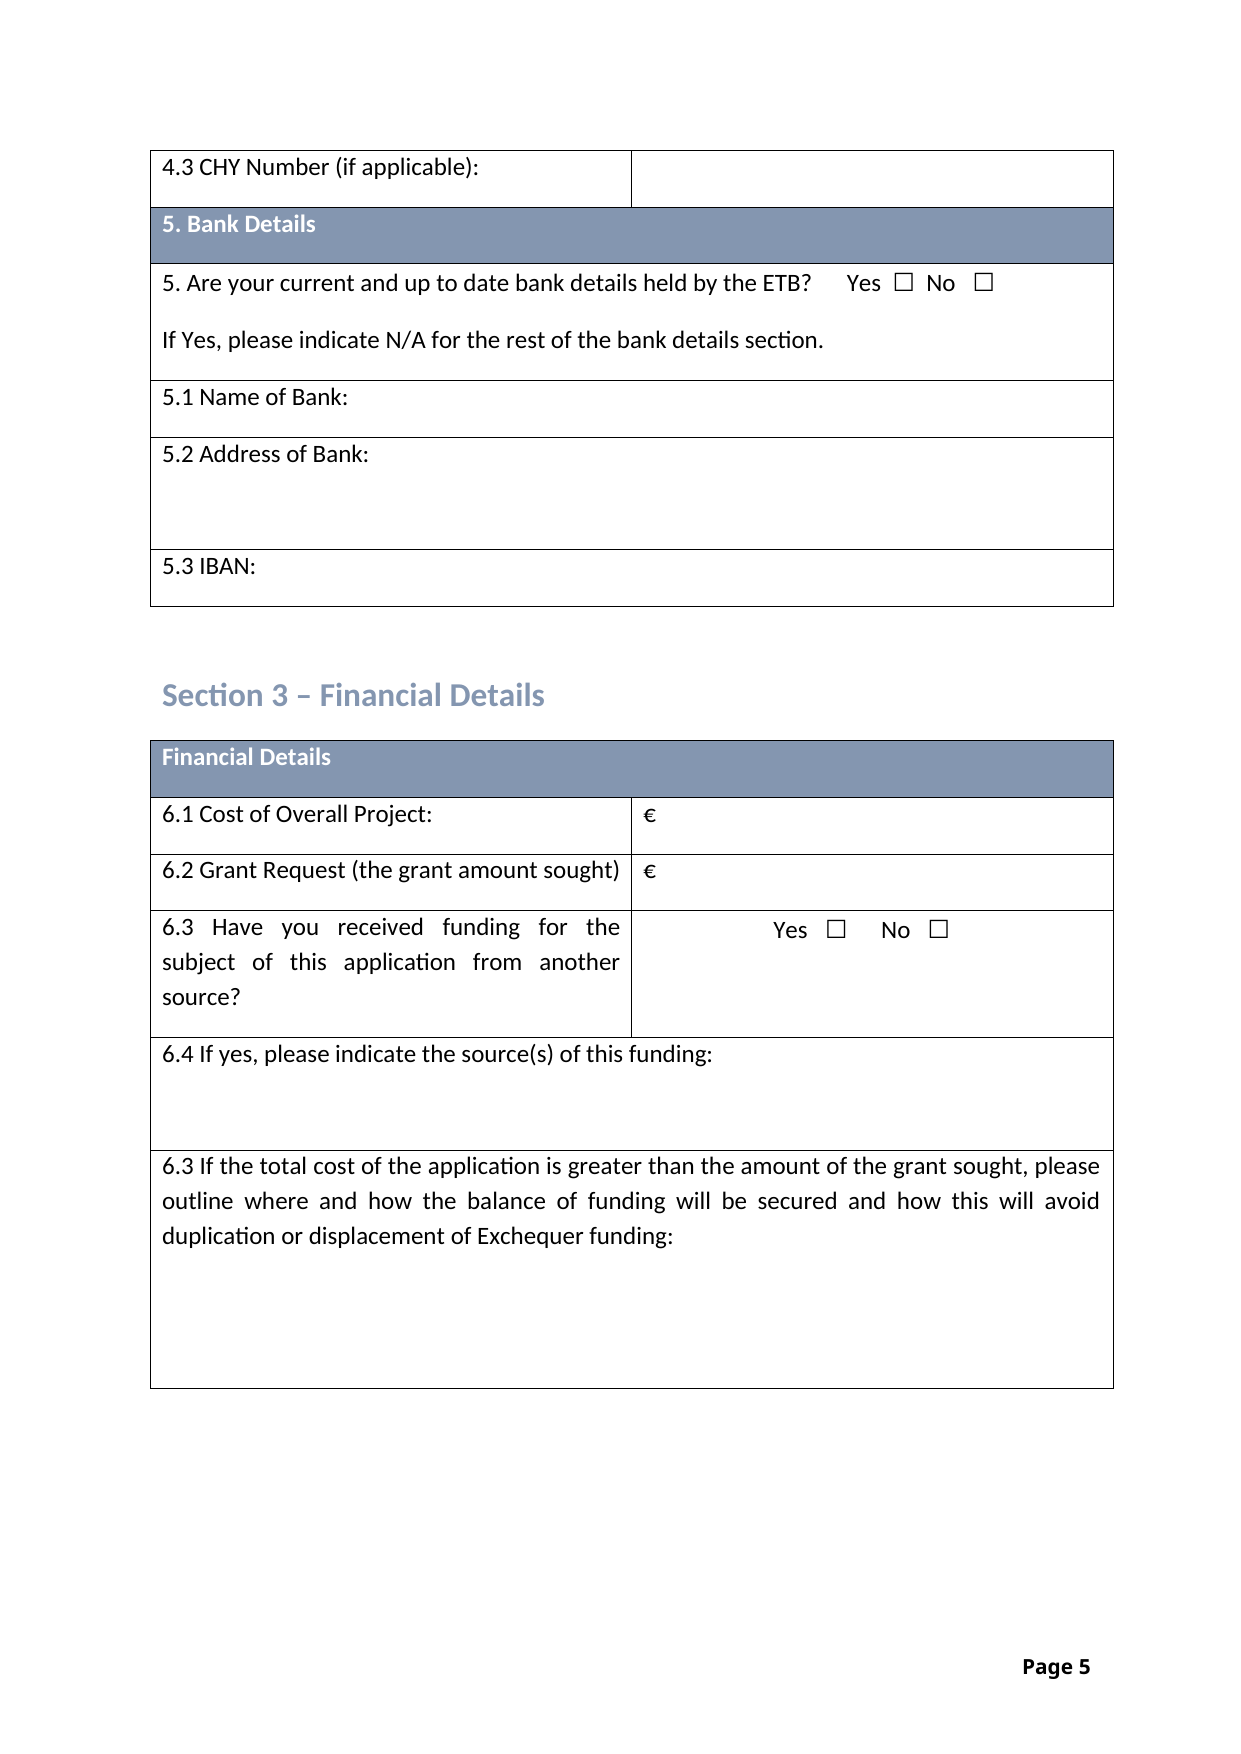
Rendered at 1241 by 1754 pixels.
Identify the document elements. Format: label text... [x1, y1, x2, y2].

table_cell Yes No [632, 911, 1113, 1037]
table_cell Financial Details [151, 741, 1113, 797]
table_cell 5. Bank Details [151, 208, 1113, 263]
table_cell 6.3 If the total cost of the application is greater than the amount of the grant sought, please outline where and how the balance of funding will be secured and how this will avoid duplication or displacement of Exchequer funding: [151, 1151, 1113, 1388]
table_cell 6.1 Cost of Overall Project: [151, 798, 631, 854]
table_cell 4.3 CHY Number (if applicable): [151, 151, 631, 207]
table_cell 5. Are your current and up to date bank details held by the ETB? Yes No If Yes, please indicate N/A for the rest of the bank details section. [151, 264, 1113, 380]
table_cell € [632, 798, 1113, 854]
table_cell 5.2 Address of Bank: [151, 438, 1113, 549]
table_cell [632, 151, 1113, 207]
table_cell Section 3 – Financial Details [151, 607, 1113, 740]
table_cell 6.3 Have you received funding for the subject of this application from another source? [151, 911, 631, 1037]
table_cell 5.3 IBAN: [151, 550, 1113, 606]
table_cell 6.2 Grant Request (the grant amount sought) [151, 855, 631, 910]
table_cell 5.1 Name of Bank: [151, 381, 1113, 437]
table_cell € [632, 855, 1113, 910]
table_cell 6.4 If yes, please indicate the source(s) of this funding: [151, 1038, 1113, 1149]
